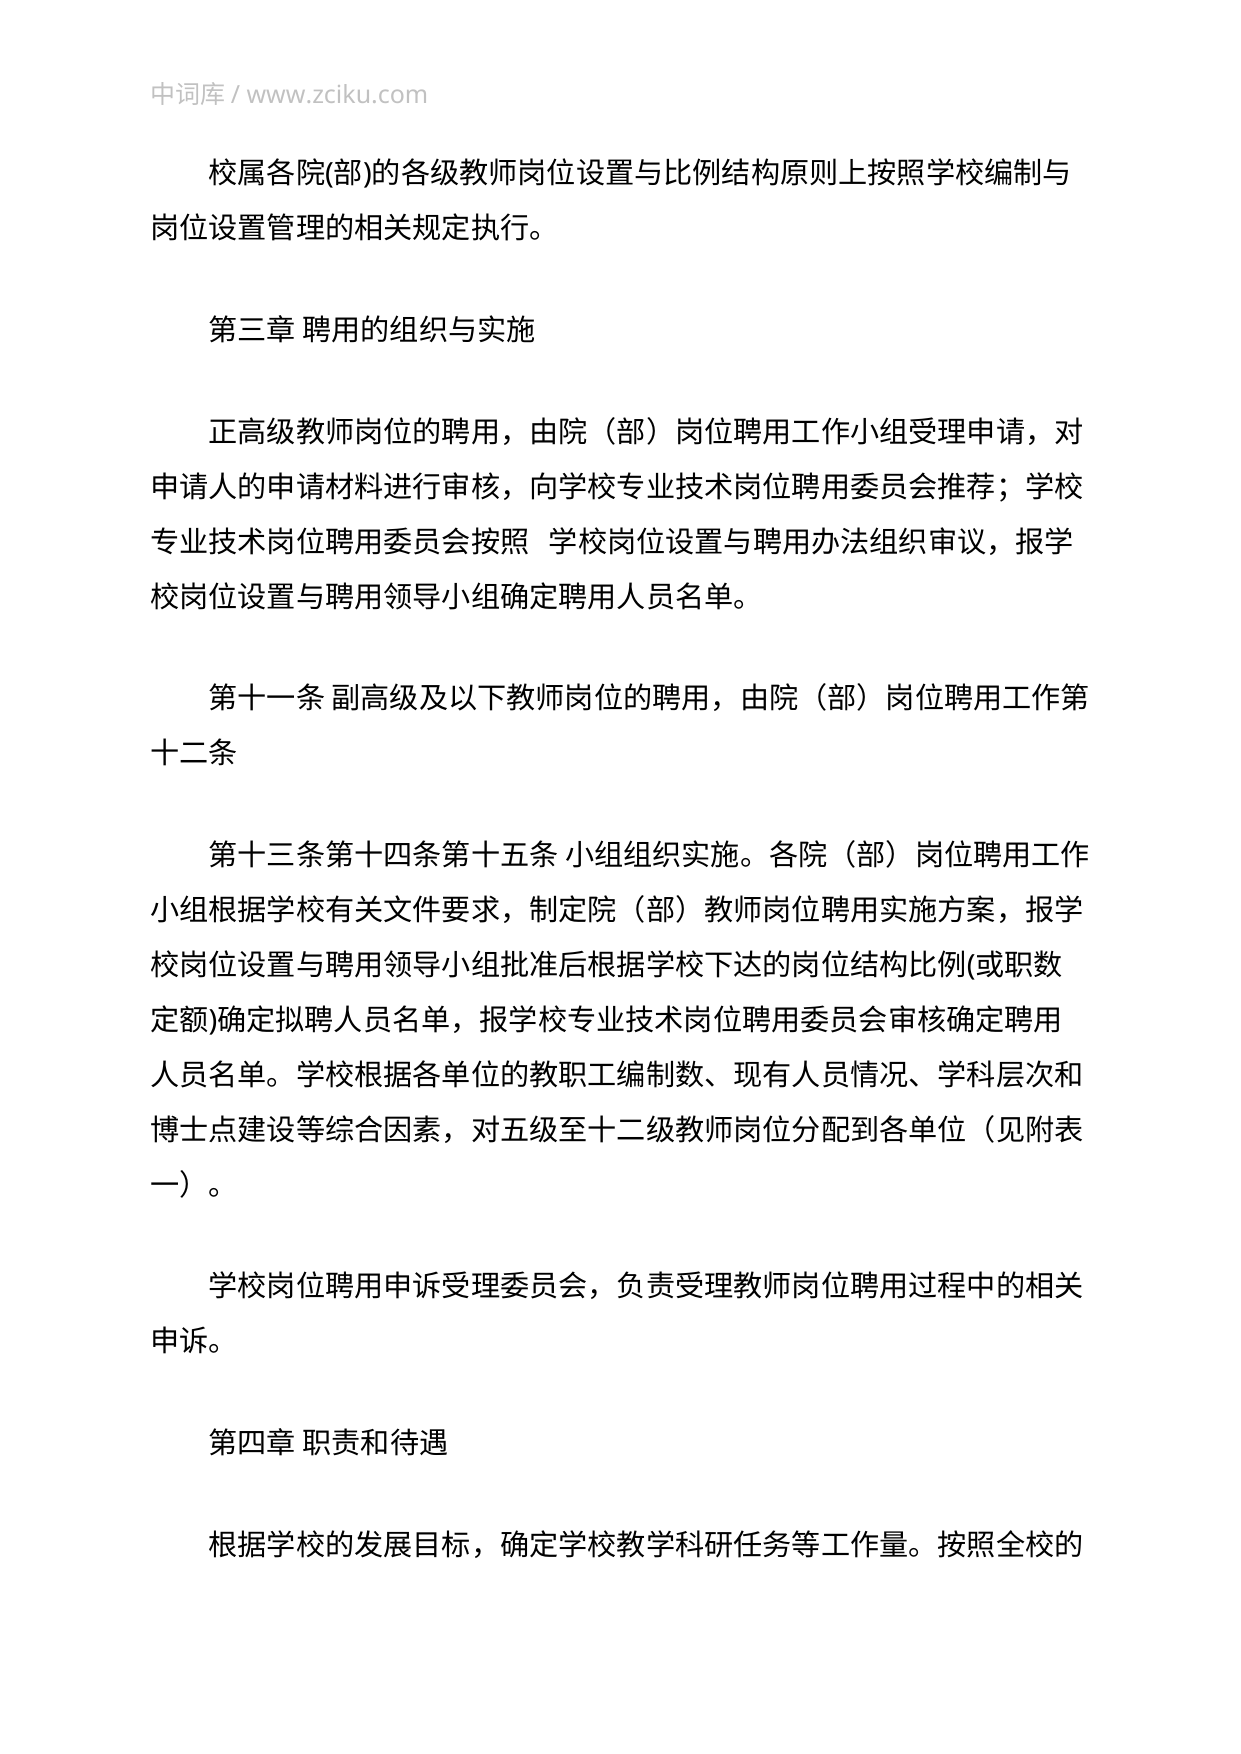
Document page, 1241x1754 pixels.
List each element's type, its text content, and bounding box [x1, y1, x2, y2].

text 第十一条 副高级及以下教师岗位的聘用，由院（部）岗位聘用工作第十二条 [150, 675, 1090, 772]
text 正高级教师岗位的聘用，由院（部）岗位聘用工作小组受理申请，对申请人的申请材料进行审核，向学校专业技术岗位聘用委员会推荐；学校专业技术岗位聘用委员会按照 学校岗位设置与聘用办法组织审议，报学校岗位设置与聘用领导小组确定聘用人员名单。 [150, 408, 1090, 616]
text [150, 1521, 1090, 1564]
text 校属各院(部)的各级教师岗位设置与比例结构原则上按照学校编制与岗位设置管理的相关规定执行。 [150, 150, 1090, 247]
text 第三章 聘用的组织与实施 [150, 307, 1090, 349]
text 第十三条第十四条第十五条 小组组织实施。各院（部）岗位聘用工作小组根据学校有关文件要求，制定院（部）教师岗位聘用实施方案，报学校岗位设置与聘用领导小组批准后根据学校下达的岗位结构比例(或职数定额)确定拟聘人员名单，报学校专业技术岗位聘用委员会审核确定聘用人员名单。学校根据各单位的教职工编制数、现有人员情况、学科层次和博士点建设等综合因素，对五级至十二级教师岗位分配到各单位（见附表一）。 [150, 832, 1090, 1203]
text 学校岗位聘用申诉受理委员会，负责受理教师岗位聘用过程中的相关申诉。 [150, 1263, 1090, 1360]
text 第四章 职责和待遇 [150, 1420, 1090, 1462]
